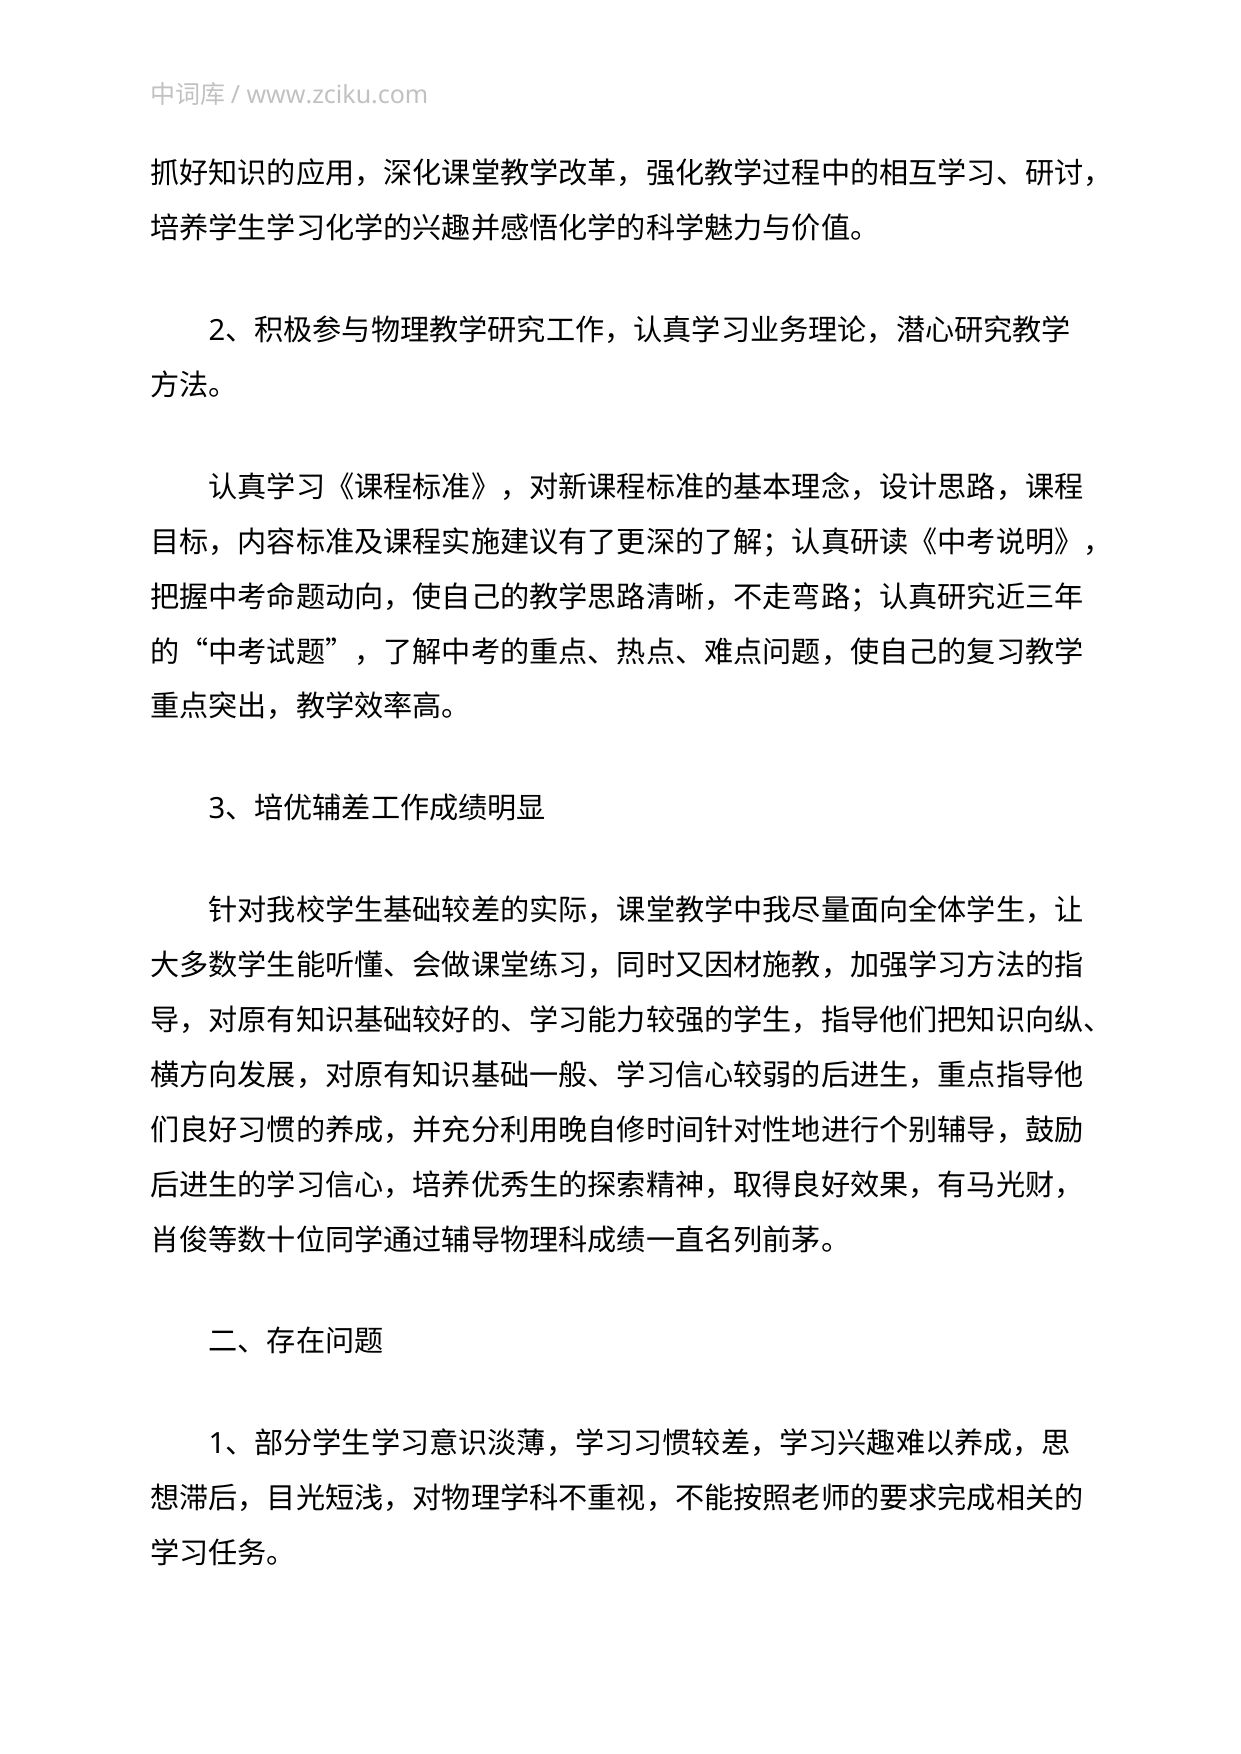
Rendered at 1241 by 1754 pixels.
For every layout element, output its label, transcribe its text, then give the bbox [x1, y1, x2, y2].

text 认真学习《课程标准》，对新课程标准的基本理念，设计思路，课程目标，内容标准及课程实施建议有了更深的了解；认真研读《中考说明》，把握中考命题动向，使自己的教学思路清晰，不走弯路；认真研究近三年的“中考试题”，了解中考的重点、热点、难点问题，使自己的复习教学重点突出，教学效率高。 [150, 463, 1090, 725]
text 2、积极参与物理教学研究工作，认真学习业务理论，潜心研究教学方法。 [150, 307, 1090, 404]
text 针对我校学生基础较差的实际，课堂教学中我尽量面向全体学生，让大多数学生能听懂、会做课堂练习，同时又因材施教，加强学习方法的指导，对原有知识基础较好的、学习能力较强的学生，指导他们把知识向纵、横方向发展，对原有知识基础一般、学习信心较弱的后进生，重点指导他们良好习惯的养成，并充分利用晚自修时间针对性地进行个别辅导，鼓励后进生的学习信心，培养优秀生的探索精神，取得良好效果，有马光财，肖俊等数十位同学通过辅导物理科成绩一直名列前茅。 [150, 887, 1090, 1258]
text 1、部分学生学习意识淡薄，学习习惯较差，学习兴趣难以养成，思想滞后，目光短浅，对物理学科不重视，不能按照老师的要求完成相关的学习任务。 [150, 1420, 1090, 1572]
text 二、存在问题 [150, 1318, 1090, 1360]
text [150, 150, 1090, 247]
text 3、培优辅差工作成绩明显 [150, 785, 1090, 827]
